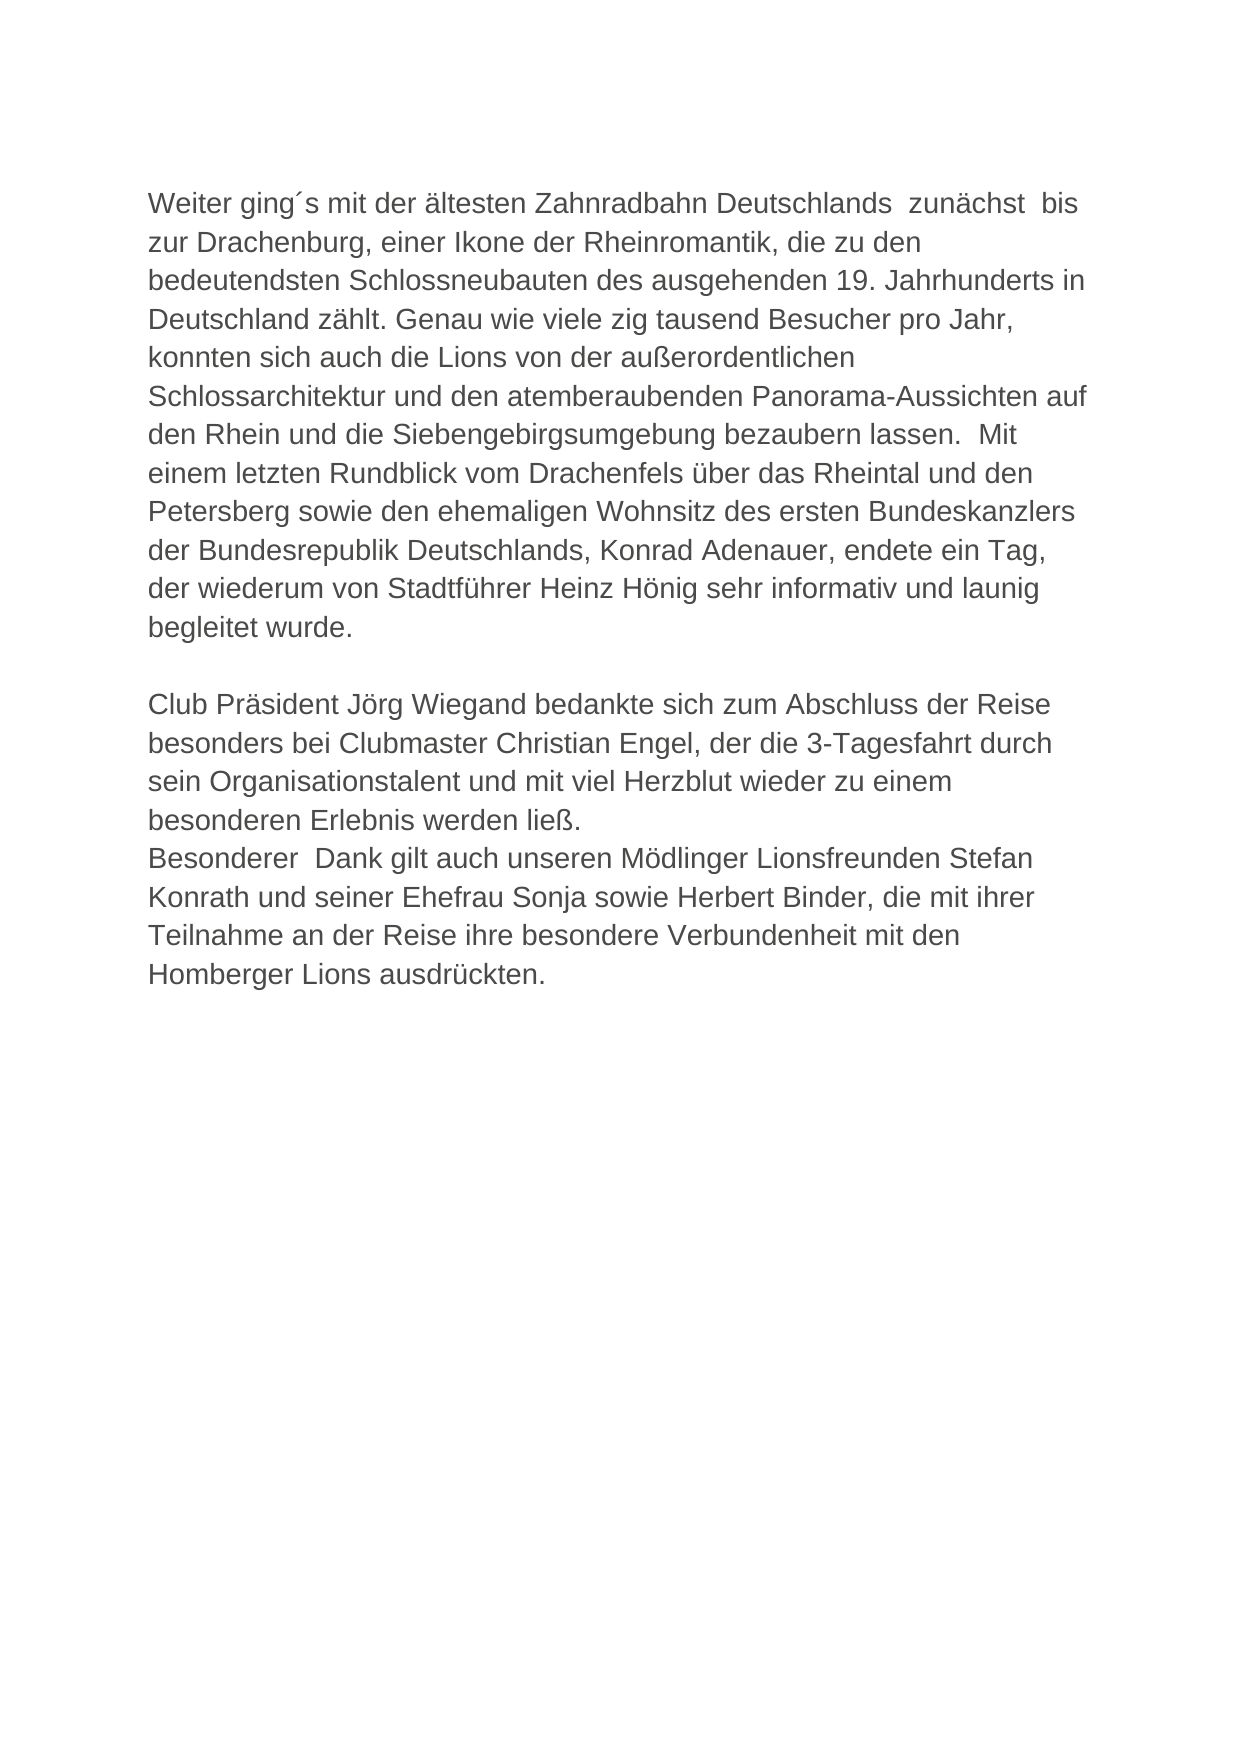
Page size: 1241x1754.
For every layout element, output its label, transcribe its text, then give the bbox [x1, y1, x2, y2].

text Weiter ging´s mit der ältesten Zahnradbahn Deutschlands zunächst bis zur Drachenburg, einer Ikone der Rheinromantik, die zu den bedeutendsten Schlossneubauten des ausgehenden 19. Jahrhunderts in Deutschland zählt. Genau wie viele zig tausend Besucher pro Jahr, konnten sich auch die Lions von der außerordentlichen Schlossarchitektur und den atemberaubenden Panorama-Aussichten auf den Rhein und die Siebengebirgsumgebung bezaubern lassen. Mit einem letzten Rundblick vom Drachenfels über das Rheintal und den Petersberg sowie den ehemaligen Wohnsitz des ersten Bundeskanzlers der Bundesrepublik Deutschlands, Konrad Adenauer, endete ein Tag, der wiederum von Stadtführer Heinz Hönig sehr informativ und launig begleitet wurde. [148, 186, 1093, 644]
text Club Präsident Jörg Wiegand bedankte sich zum Abschluss der Reise besonders bei Clubmaster Christian Engel, der die 3-Tagesfahrt durch sein Organisationstalent und mit viel Herzblut wieder zu einem besonderen Erlebnis werden ließ. [148, 687, 1093, 836]
text Besonderer Dank gilt auch unseren Mödlinger Lionsfreunden Stefan Konrath und seiner Ehefrau Sonja sowie Herbert Binder, die mit ihrer Teilnahme an der Reise ihre besondere Verbundenheit mit den Homberger Lions ausdrückten. [148, 841, 1093, 991]
